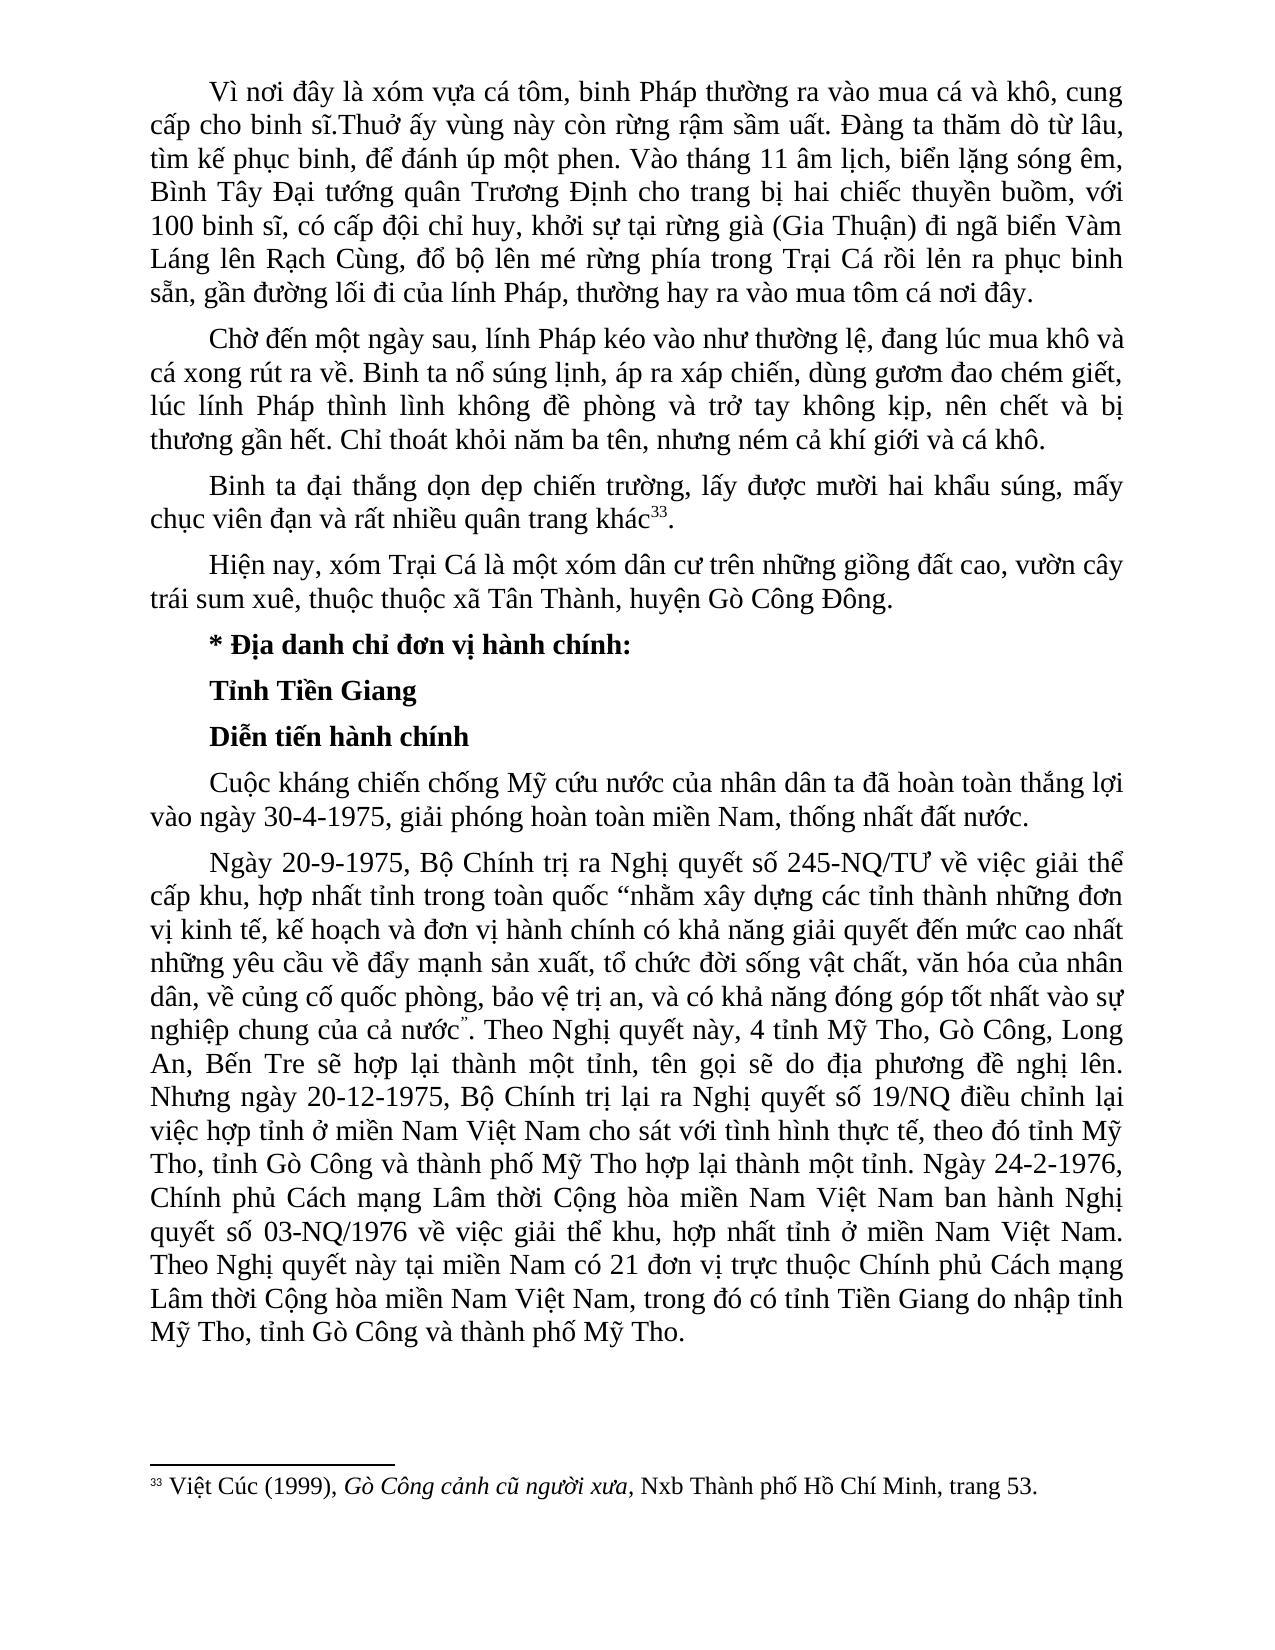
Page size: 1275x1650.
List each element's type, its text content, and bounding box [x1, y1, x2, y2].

text Binh ta đại thắng dọn dẹp chiến trường, lấy được mười hai khẩu súng, mấy chục viên đạn và rất nhiều quân trang khác. [150, 468, 1125, 535]
text Ngày 20-9-1975, Bộ Chính trị ra Nghị quyết số 245-NQ/TƯ về việc giải thể cấp khu, hợp nhất tỉnh trong toàn quốc “nhằm xây dựng các tỉnh thành những đơn vị kinh tế, kế hoạch và đơn vị hành chính có khả năng giải quyết đến mức cao nhất những yêu cầu về đẩy mạnh sản xuất, tổ chức đời sống vật chất, văn hóa của nhân dân, về củng cố quốc phòng, bảo vệ trị an, và có khả năng đóng góp tốt nhất vào sự nghiệp chung của cả nước”. Theo Nghị quyết này, 4 tỉnh Mỹ Tho, Gò Công, Long An, Bến Tre sẽ hợp lại thành một tỉnh, tên gọi sẽ do địa phương đề nghị lên. Nhưng ngày 20-12-1975, Bộ Chính trị lại ra Nghị quyết số 19/NQ điều chỉnh lại việc hợp tỉnh ở miền Nam Việt Nam cho sát với tình hình thực tế, theo đó tỉnh Mỹ Tho, tỉnh Gò Công và thành phố Mỹ Tho hợp lại thành một tỉnh. Ngày 24-2-1976, Chính phủ Cách mạng Lâm thời Cộng hòa miền Nam Việt Nam ban hành Nghị quyết số 03-NQ/1976 về việc giải thể khu, hợp nhất tỉnh ở miền Nam Việt Nam. Theo Nghị quyết này tại miền Nam có 21 đơn vị trực thuộc Chính phủ Cách mạng Lâm thời Cộng hòa miền Nam Việt Nam, trong đó có tỉnh Tiền Giang do nhập tỉnh Mỹ Tho, tỉnh Gò Công và thành phố Mỹ Tho. [150, 845, 1125, 1348]
text Tỉnh Tiền Giang [150, 673, 1125, 707]
text Vì nơi đây là xóm vựa cá tôm, binh Pháp thường ra vào mua cá và khô, cung cấp cho binh sĩ.Thuở ấy vùng này còn rừng rậm sầm uất. Đàng ta thăm dò từ lâu, tìm kế phục binh, để đánh úp một phen. Vào tháng 11 âm lịch, biển lặng sóng êm, Bình Tây Đại tướng quân Trương Định cho trang bị hai chiếc thuyền buồm, với 100 binh sĩ, có cấp đội chỉ huy, khởi sự tại rừng già (Gia Thuận) đi ngã biển Vàm Láng lên Rạch Cùng, đổ bộ lên mé rừng phía trong Trại Cá rồi lẻn ra phục binh sẵn, gần đường lối đi của lính Pháp, thường hay ra vào mua tôm cá nơi đây. [150, 74, 1125, 309]
text Hiện nay, xóm Trại Cá là một xóm dân cư trên những giồng đất cao, vườn cây trái sum xuê, thuộc thuộc xã Tân Thành, huyện Gò Công Đông. [150, 547, 1125, 614]
text Cuộc kháng chiến chống Mỹ cứu nước của nhân dân ta đã hoàn toàn thắng lợi vào ngày 30-4-1975, giải phóng hoàn toàn miền Nam, thống nhất đất nước. [150, 765, 1125, 832]
text Diễn tiến hành chính [150, 719, 1125, 753]
text * Địa danh chỉ đơn vị hành chính: [150, 627, 1125, 661]
text Chờ đến một ngày sau, lính Pháp kéo vào như thường lệ, đang lúc mua khô và cá xong rút ra về. Binh ta nổ súng lịnh, áp ra xáp chiến, dùng gươm đao chém giết, lúc lính Pháp thình lình không đề phòng và trở tay không kịp, nên chết và bị thương gần hết. Chỉ thoát khỏi năm ba tên, nhưng ném cả khí giới và cá khô. [150, 321, 1125, 455]
